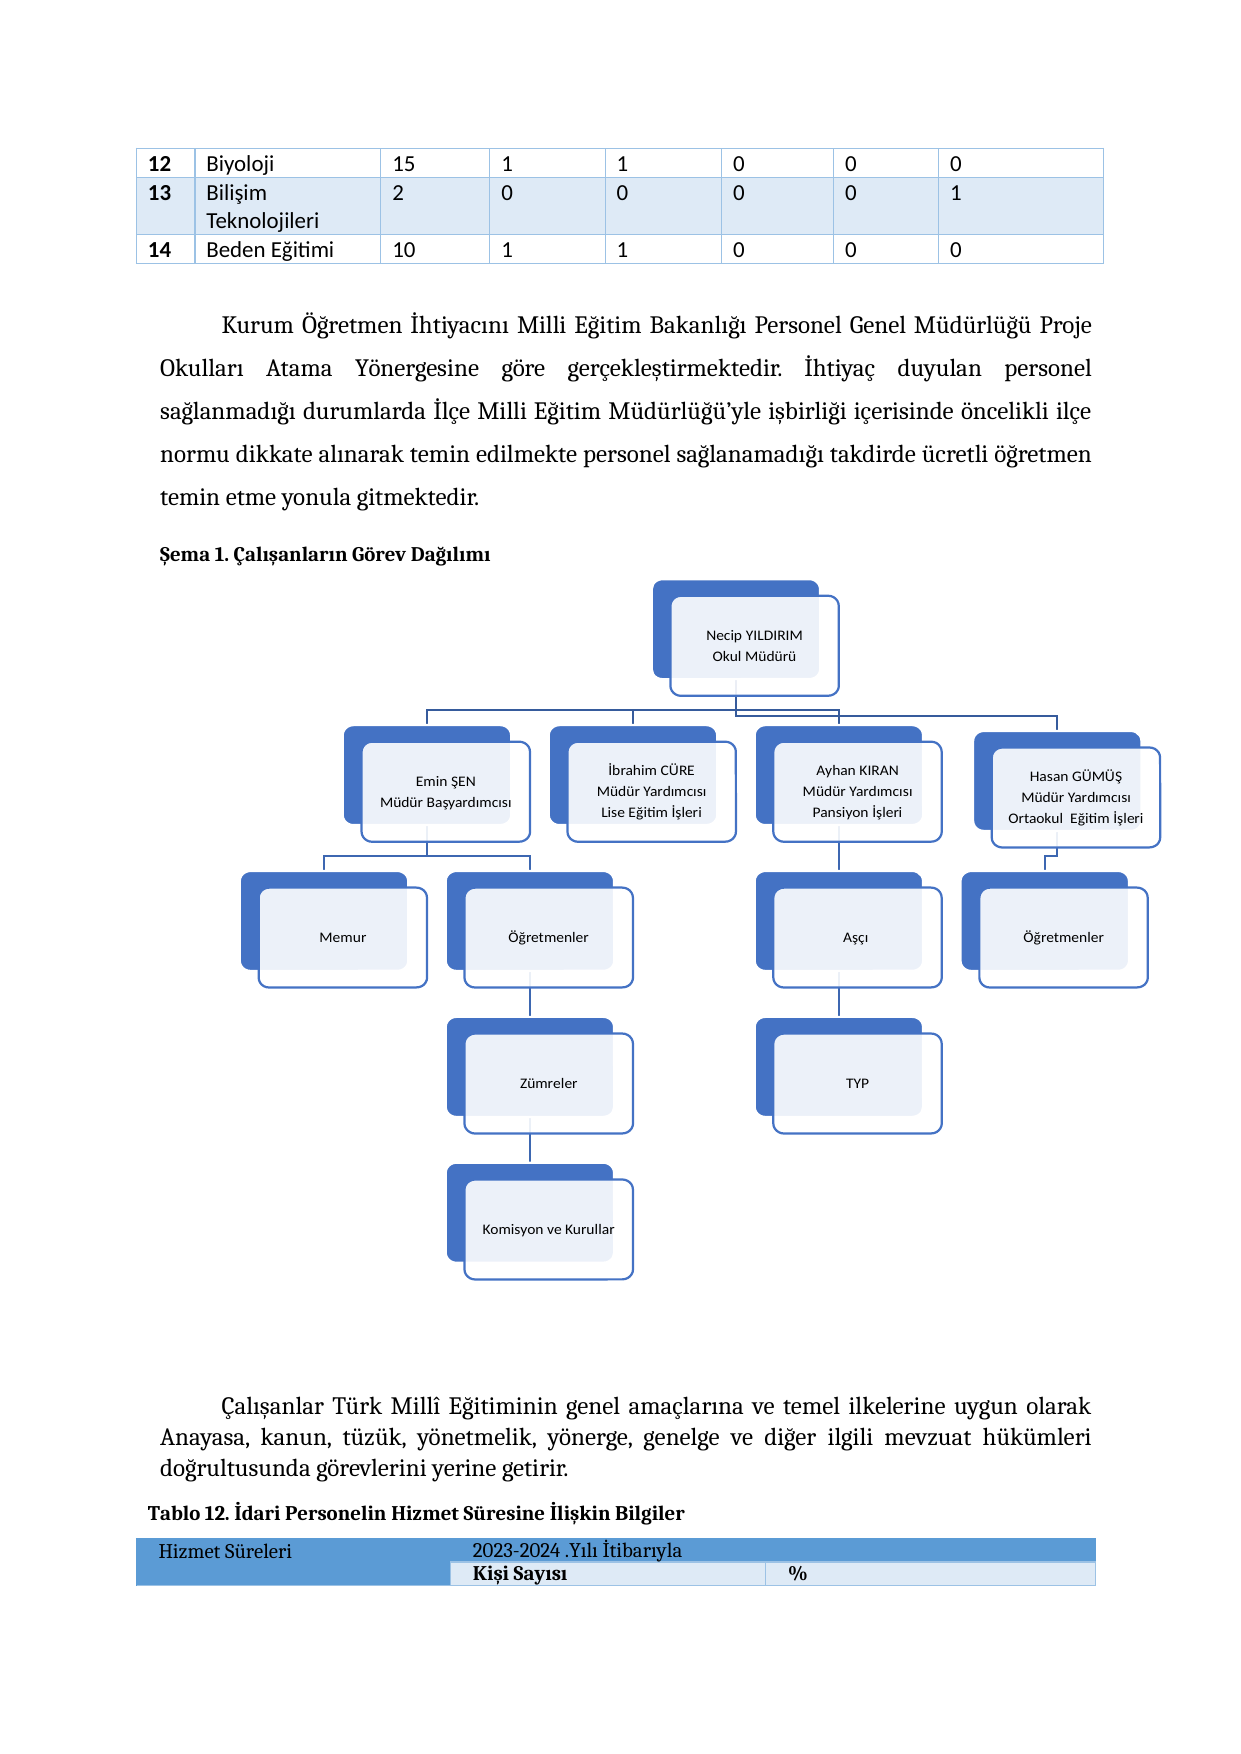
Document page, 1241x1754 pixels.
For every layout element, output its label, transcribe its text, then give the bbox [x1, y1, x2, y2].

table_cell 15 [381, 149, 489, 177]
table_cell Bilişim Teknolojileri [196, 178, 380, 234]
table_cell 1 [606, 149, 721, 177]
text Tablo 12. İdari Personelin Hizmet Süresine İlişkin Bilgiler [148, 1502, 1052, 1526]
table_cell 0 [834, 178, 938, 234]
table_cell 0 [939, 235, 1103, 263]
table_cell 0 [834, 149, 938, 177]
table_cell 0 [606, 178, 721, 234]
text Çalışanlar Türk Millî Eğitiminin genel amaçlarına ve temel ilkelerine uygun olarak Anayasa, kanun, tüzük, yönetmelik, yönerge, genelge ve diğer ilgili mevzuat hükümleri doğrultusunda görevlerini yerine getirir. [160, 1392, 1093, 1483]
table_cell 0 [834, 235, 938, 263]
table_cell 14 [137, 235, 194, 263]
table_cell 0 [722, 178, 833, 234]
table_cell 12 [137, 149, 194, 177]
table_cell 0 [722, 235, 833, 263]
table_cell 10 [381, 235, 489, 263]
text Kurum Öğretmen İhtiyacını Milli Eğitim Bakanlığı Personel Genel Müdürlüğü Proje Okulları Atama Yönergesine göre gerçekleştirmektedir. İhtiyaç duyulan personel sağlanmadığı durumlarda İlçe Milli Eğitim Müdürlüğü’yle işbirliği içerisinde öncelikli ilçe normu dikkate alınarak temin edilmekte personel sağlanamadığı takdirde ücretli öğretmen temin etme yonula gitmektedir. [160, 311, 1093, 512]
table_header Hizmet Süreleri [137, 1539, 450, 1585]
table_cell 0 [722, 149, 833, 177]
table_header 2023-2024 .Yılı İtibarıyla [451, 1539, 1095, 1561]
table_cell 2 [381, 178, 489, 234]
text Şema 1. Çalışanların Görev Dağılımı [160, 543, 1052, 567]
table_cell Biyoloji [196, 149, 380, 177]
table_cell 0 [490, 178, 605, 234]
table_cell 13 [137, 178, 194, 234]
table_cell Kişi Sayısı [451, 1563, 765, 1585]
table_cell % [766, 1563, 1095, 1585]
table_cell 1 [606, 235, 721, 263]
table_cell 1 [490, 149, 605, 177]
table_cell 0 [939, 149, 1103, 177]
table_cell Beden Eğitimi [196, 235, 380, 263]
table_cell 1 [939, 178, 1103, 234]
table_cell 1 [490, 235, 605, 263]
